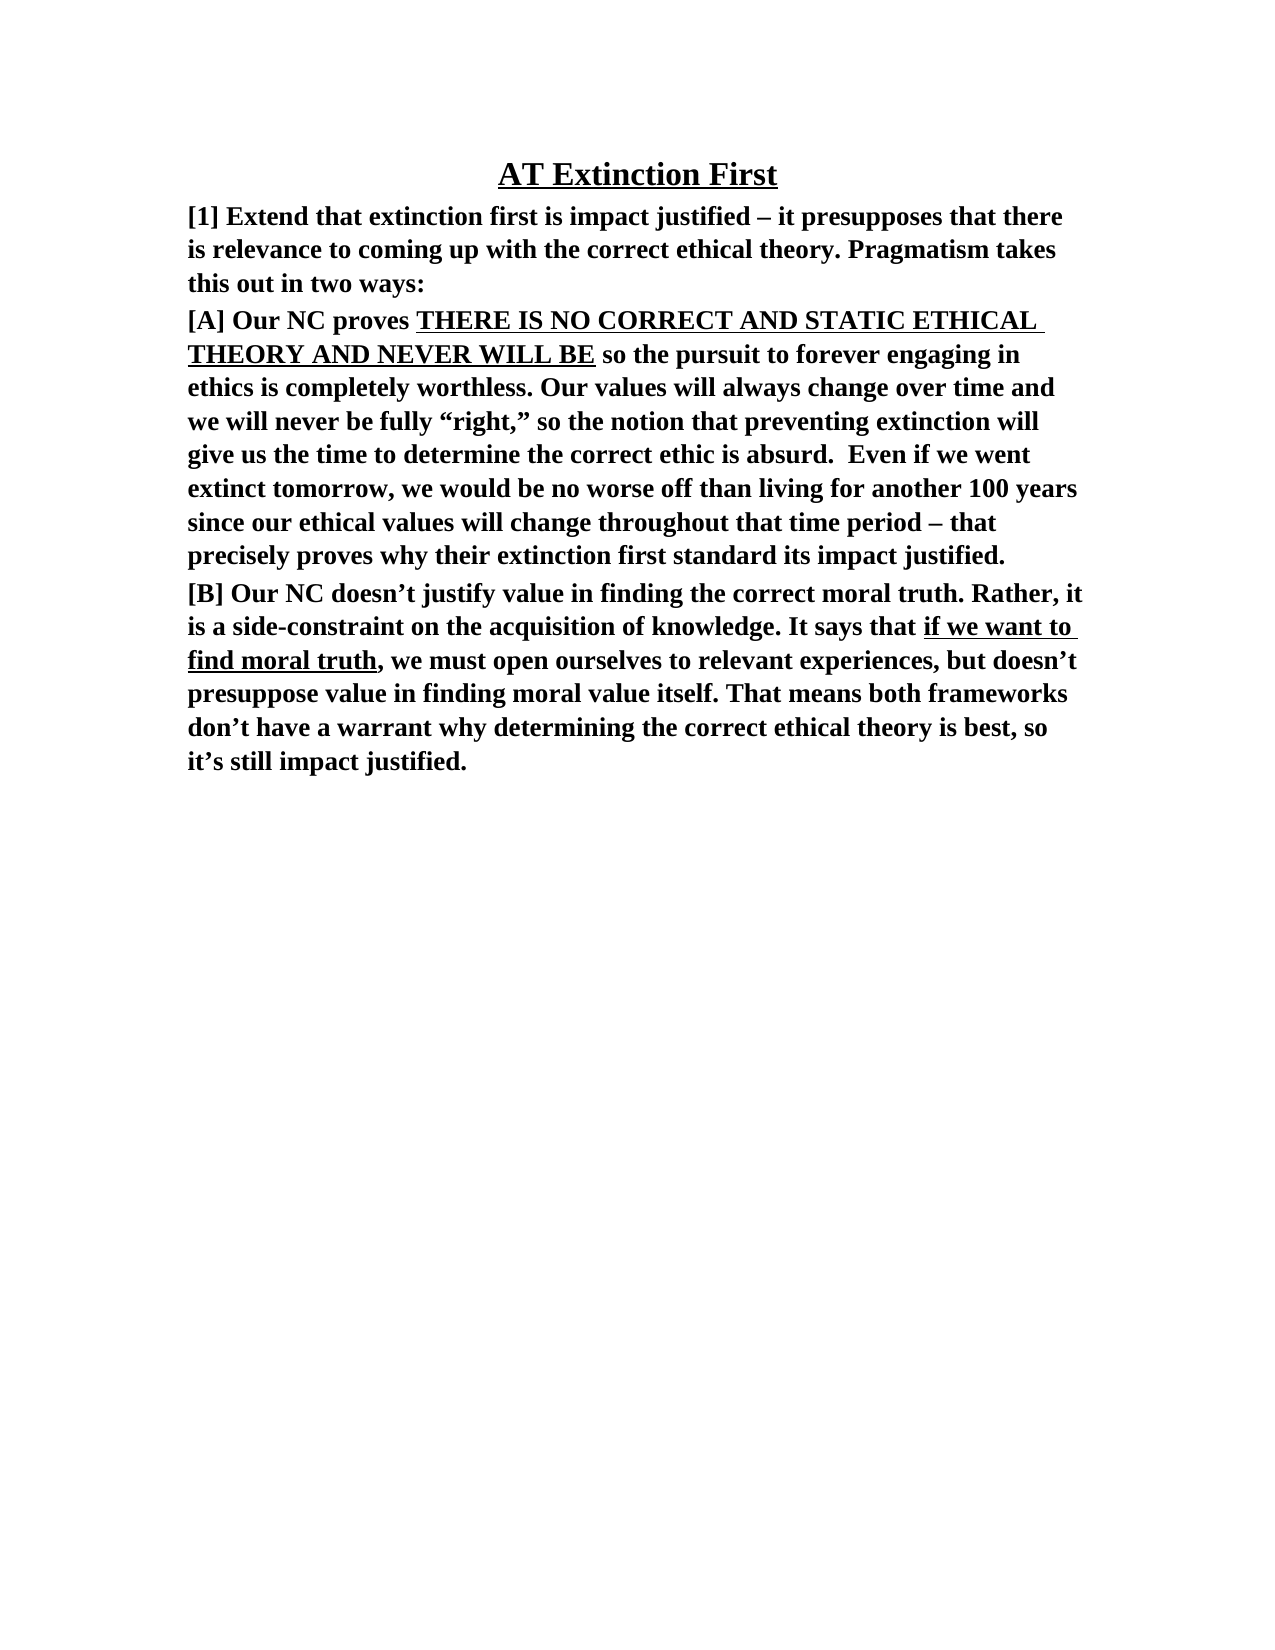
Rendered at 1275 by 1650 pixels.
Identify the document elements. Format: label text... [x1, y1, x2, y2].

subtitle AT Extinction First [187, 154, 1087, 192]
subtitle [1] Extend that extinction first is impact justified – it presupposes that there is relevance to coming up with the correct ethical theory. Pragmatism takes this out in two ways: [187, 200, 1087, 298]
subtitle [A] Our NC proves THERE IS NO CORRECT AND STATIC ETHICAL THEORY AND NEVER WILL BE so the pursuit to forever engaging in ethics is completely worthless. Our values will always change over time and we will never be fully “right,” so the notion that preventing extinction will give us the time to determine the correct ethic is absurd. Even if we went extinct tomorrow, we would be no worse off than living for another 100 years since our ethical values will change throughout that time period – that precisely proves why their extinction first standard its impact justified. [187, 304, 1087, 570]
subtitle [B] Our NC doesn’t justify value in finding the correct moral truth. Rather, it is a side-constraint on the acquisition of knowledge. It says that if we want to find moral truth, we must open ourselves to relevant experiences, but doesn’t presuppose value in finding moral value itself. That means both frameworks don’t have a warrant why determining the correct ethical theory is best, so it’s still impact justified. [187, 577, 1087, 776]
